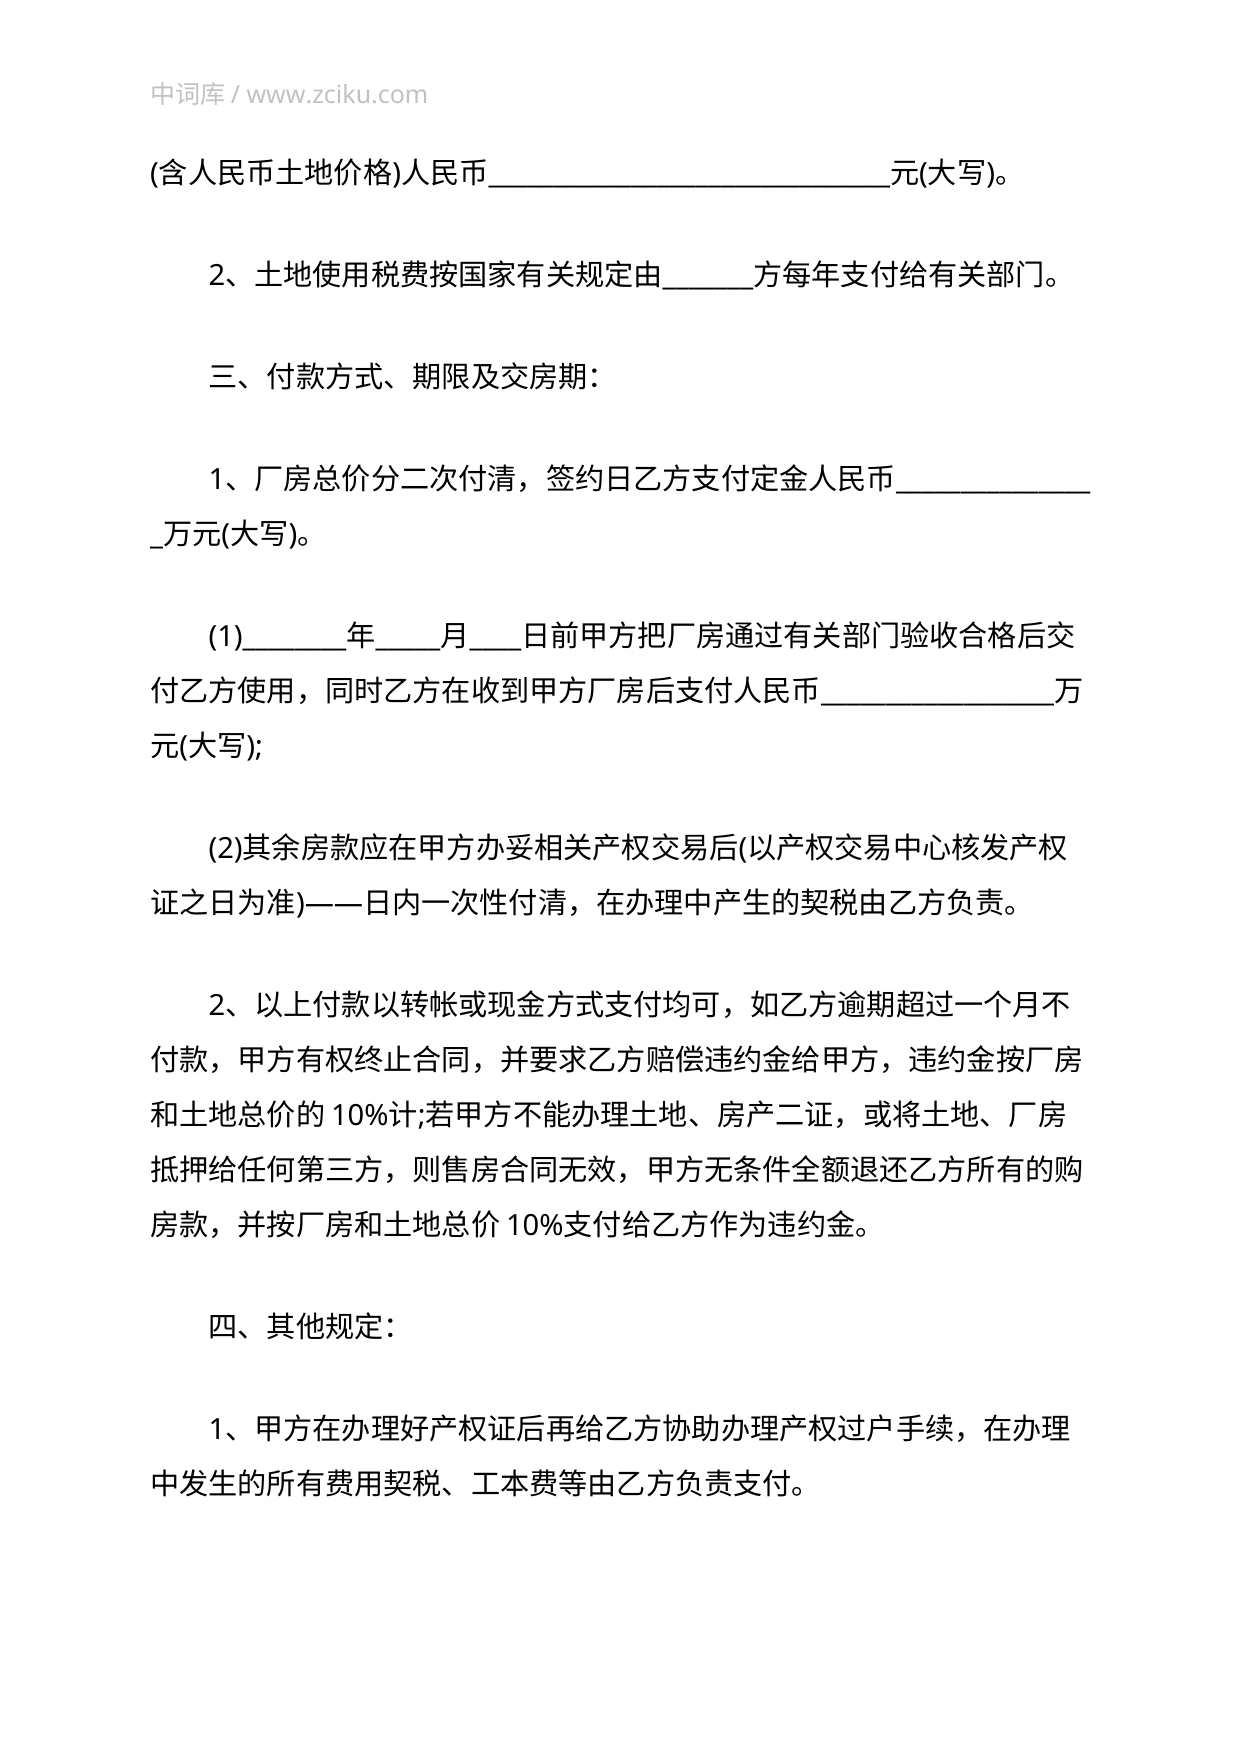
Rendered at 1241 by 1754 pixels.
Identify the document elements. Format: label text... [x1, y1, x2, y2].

text 1、甲方在办理好产权证后再给乙方协助办理产权过户手续，在办理中发生的所有费用契税、工本费等由乙方负责支付。 [150, 1405, 1090, 1502]
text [150, 150, 1090, 192]
text (1)________年_____月____日前甲方把厂房通过有关部门验收合格后交付乙方使用，同时乙方在收到甲方厂房后支付人民币__________________万元(大写); [150, 613, 1090, 765]
text 四、其他规定： [150, 1303, 1090, 1346]
text (2)其余房款应在甲方办妥相关产权交易后(以产权交易中心核发产权证之日为准)——日内一次性付清，在办理中产生的契税由乙方负责。 [150, 825, 1090, 922]
text 2、以上付款以转帐或现金方式支付均可，如乙方逾期超过一个月不付款，甲方有权终止合同，并要求乙方赔偿违约金给甲方，违约金按厂房和土地总价的10%计;若甲方不能办理土地、房产二证，或将土地、厂房抵押给任何第三方，则售房合同无效，甲方无条件全额退还乙方所有的购房款，并按厂房和土地总价10%支付给乙方作为违约金。 [150, 982, 1090, 1244]
text 1、厂房总价分二次付清，签约日乙方支付定金人民币________________万元(大写)。 [150, 456, 1090, 553]
text 2、土地使用税费按国家有关规定由_______方每年支付给有关部门。 [150, 252, 1090, 294]
text 三、付款方式、期限及交房期： [150, 354, 1090, 396]
